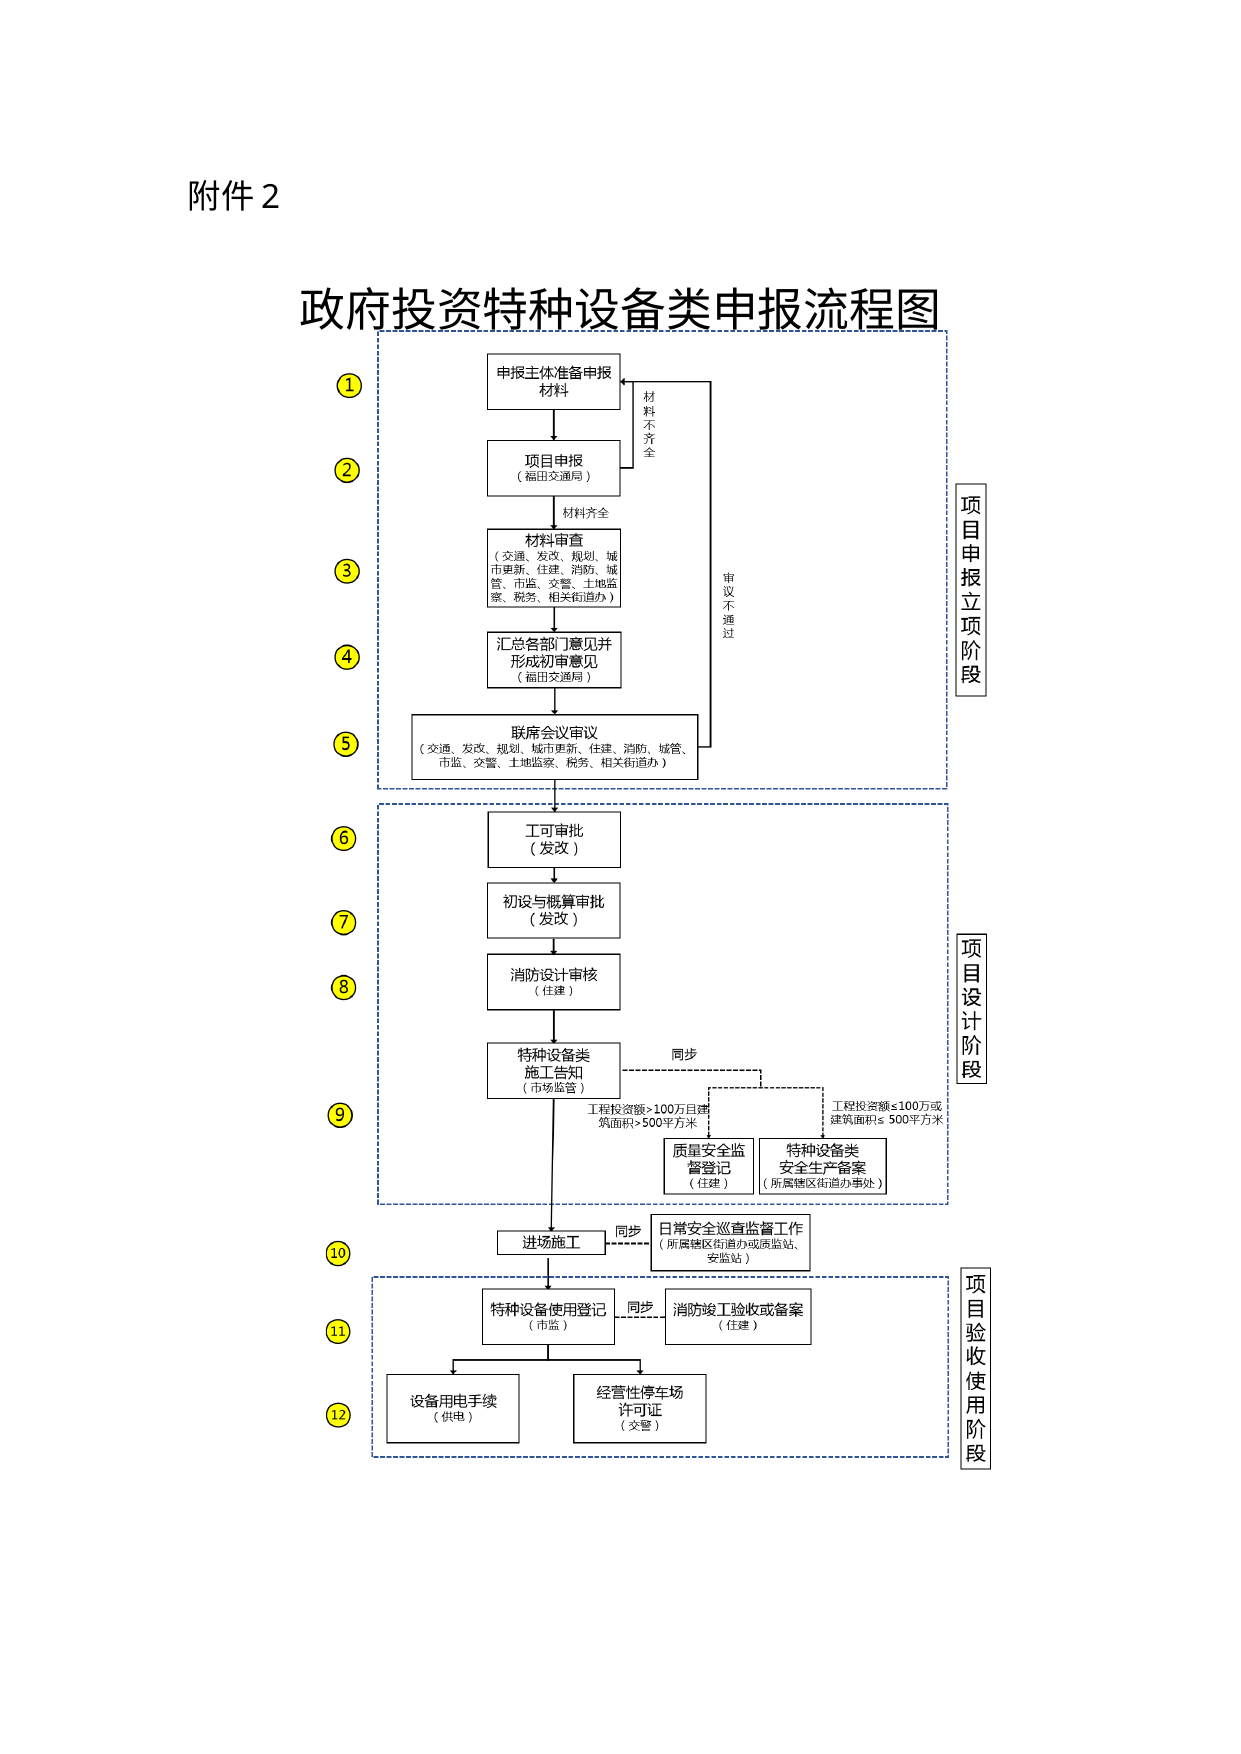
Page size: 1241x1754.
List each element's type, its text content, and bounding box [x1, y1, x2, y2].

text 政府投资特种设备类申报流程图 [187, 257, 1053, 355]
text 附件2 [187, 162, 1053, 227]
picture [325, 355, 991, 1470]
